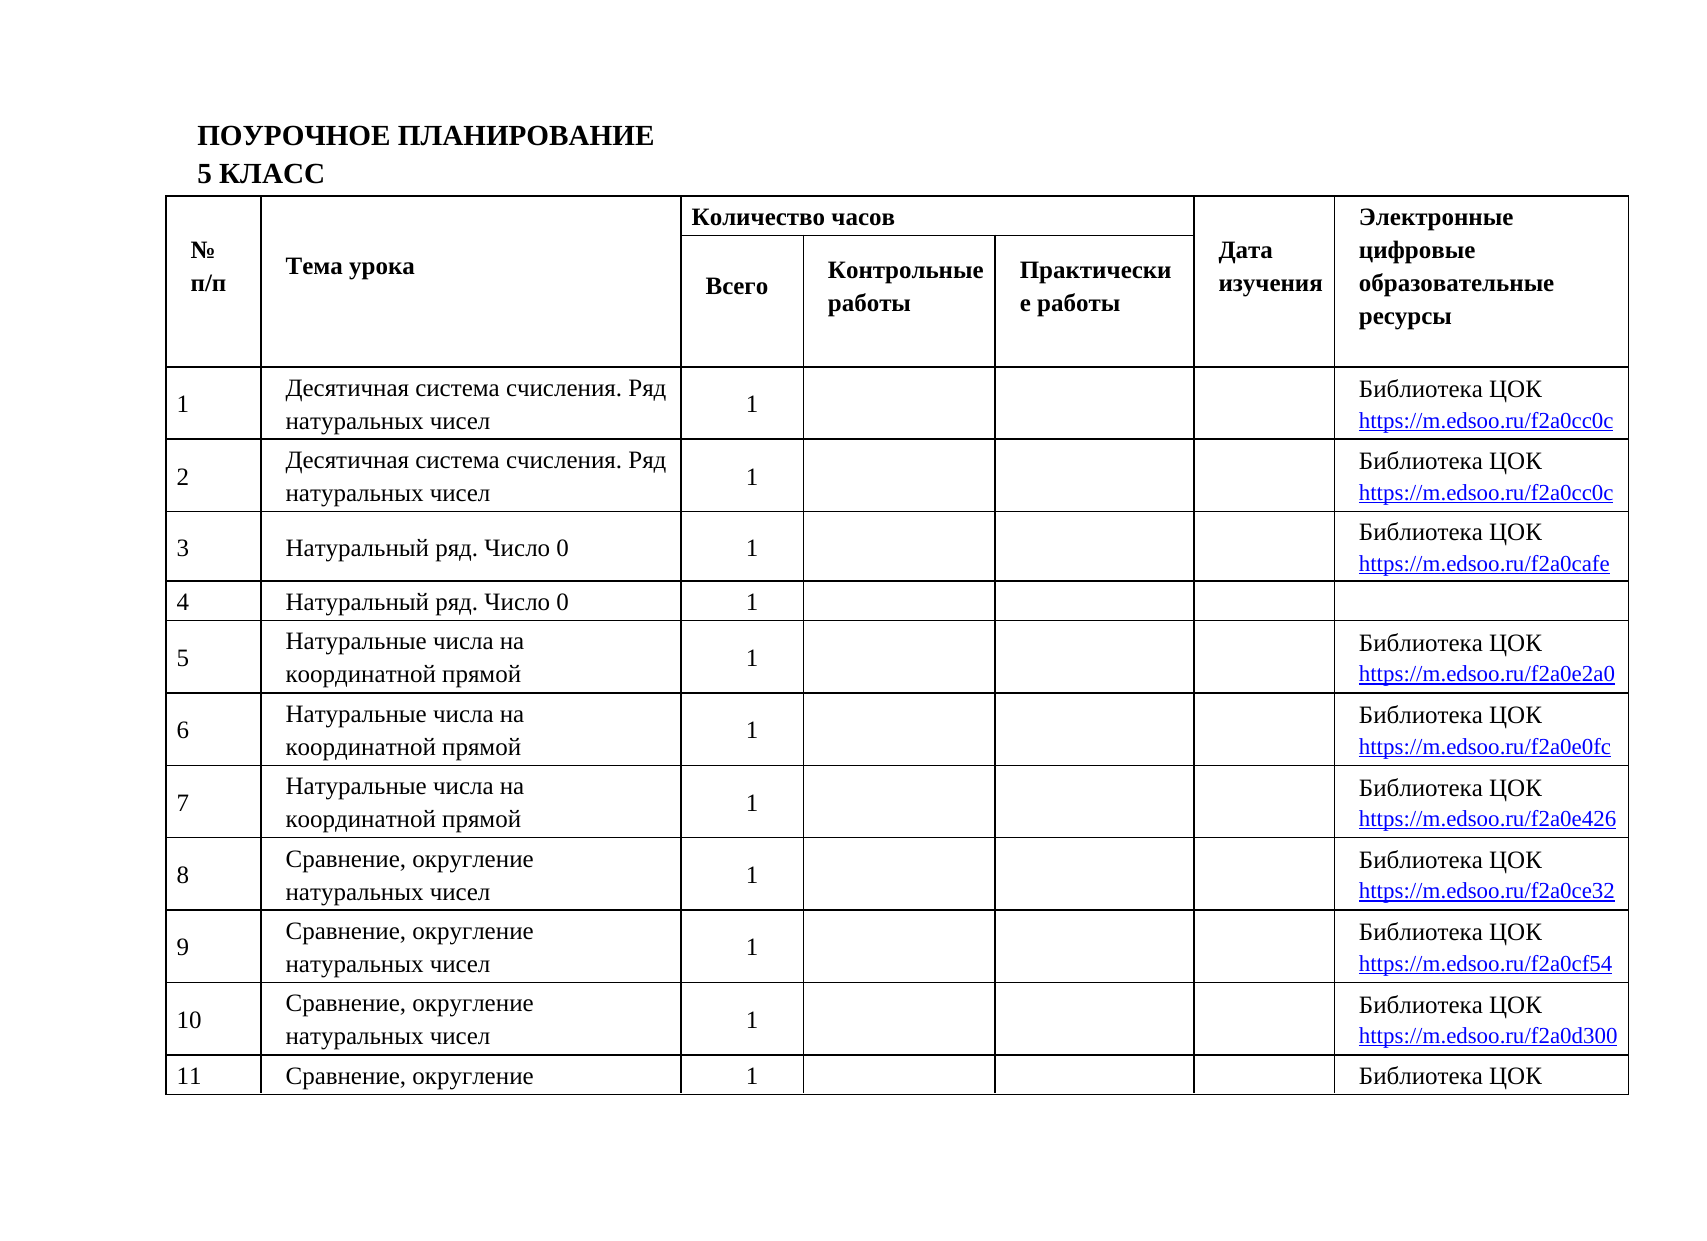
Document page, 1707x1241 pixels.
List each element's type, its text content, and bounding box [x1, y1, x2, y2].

table_cell [996, 440, 1193, 511]
table_cell 2 [167, 440, 260, 511]
table_cell [1195, 621, 1334, 692]
table_cell Библиотека ЦОК https://m.edsoo.ru/f2a0cc0c [1335, 368, 1628, 438]
table_cell [804, 983, 994, 1054]
table_cell [804, 911, 994, 982]
table_cell 1 [682, 440, 803, 511]
table_cell 8 [167, 838, 260, 909]
table_header Количество часов [682, 197, 1193, 234]
table_cell Натуральные числа на координатной прямой [262, 766, 680, 837]
table_cell 1 [682, 1056, 803, 1093]
table_cell 7 [167, 766, 260, 837]
table_cell [804, 694, 994, 764]
table_cell Библиотека ЦОК https://m.edsoo.ru/f2a0e426 [1335, 766, 1628, 837]
table_cell 4 [167, 582, 260, 620]
table_cell Натуральный ряд. Число 0 [262, 512, 680, 580]
table_cell [804, 838, 994, 909]
table_cell [1195, 838, 1334, 909]
table_cell Натуральные числа на координатной прямой [262, 694, 680, 764]
table_cell Контрольные работы [804, 236, 994, 366]
table_cell [804, 440, 994, 511]
table_cell 1 [682, 368, 803, 438]
table_cell Сравнение, округление натуральных чисел [262, 983, 680, 1054]
table_cell 1 [682, 766, 803, 837]
table_cell [804, 1056, 994, 1093]
table_cell Библиотека ЦОК https://m.edsoo.ru/f2a0d300 [1335, 983, 1628, 1054]
table_header Электронные цифровые образовательные ресурсы [1335, 197, 1628, 366]
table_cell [1335, 1056, 1628, 1093]
table_cell 1 [682, 621, 803, 692]
table_cell Практические работы [996, 236, 1193, 366]
table_cell Сравнение, округление натуральных чисел [262, 838, 680, 909]
table_cell [804, 512, 994, 580]
table_cell Натуральный ряд. Число 0 [262, 582, 680, 620]
table_cell [996, 621, 1193, 692]
table_cell [1195, 911, 1334, 982]
table_cell 5 [167, 621, 260, 692]
table_cell [1195, 440, 1334, 511]
table_cell [996, 766, 1193, 837]
table_cell 9 [167, 911, 260, 982]
table_cell [1195, 983, 1334, 1054]
table_cell [996, 694, 1193, 764]
table_cell Библиотека ЦОК https://m.edsoo.ru/f2a0cf54 [1335, 911, 1628, 982]
table_cell Библиотека ЦОК https://m.edsoo.ru/f2a0cafe [1335, 512, 1628, 580]
table_header № п/п [167, 197, 260, 366]
table_header Дата изучения [1195, 197, 1334, 366]
table_cell Всего [682, 236, 803, 366]
table_cell 1 [682, 911, 803, 982]
table_cell Десятичная система счисления. Ряд натуральных чисел [262, 440, 680, 511]
table_cell [1195, 582, 1334, 620]
table_cell 1 [682, 694, 803, 764]
table_cell [996, 911, 1193, 982]
table_cell Библиотека ЦОК https://m.edsoo.ru/f2a0e0fc [1335, 694, 1628, 764]
table_cell Библиотека ЦОК https://m.edsoo.ru/f2a0ce32 [1335, 838, 1628, 909]
table_cell [996, 582, 1193, 620]
table_cell [804, 582, 994, 620]
table_cell 1 [682, 983, 803, 1054]
text 5 КЛАСС [190, 157, 1618, 190]
table_cell 6 [167, 694, 260, 764]
table_cell [1195, 368, 1334, 438]
table_cell Десятичная система счисления. Ряд натуральных чисел [262, 368, 680, 438]
table_cell Сравнение, округление натуральных чисел [262, 911, 680, 982]
table_cell 1 [167, 368, 260, 438]
table_cell Библиотека ЦОК https://m.edsoo.ru/f2a0e2a0 [1335, 621, 1628, 692]
table_cell [804, 368, 994, 438]
table_cell 1 [682, 512, 803, 580]
table_cell [996, 1056, 1193, 1093]
text ПОУРОЧНОЕ ПЛАНИРОВАНИЕ [190, 118, 1618, 152]
table_cell Библиотека ЦОК https://m.edsoo.ru/f2a0cc0c [1335, 440, 1628, 511]
table_cell Натуральные числа на координатной прямой [262, 621, 680, 692]
table_header Тема урока [262, 197, 680, 366]
table_cell [1195, 694, 1334, 764]
table_cell 10 [167, 983, 260, 1054]
table_cell 11 [167, 1056, 260, 1093]
table_cell [996, 512, 1193, 580]
table_cell [804, 621, 994, 692]
table_cell 3 [167, 512, 260, 580]
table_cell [262, 1056, 680, 1093]
table_cell [996, 983, 1193, 1054]
table_cell [804, 766, 994, 837]
table_cell [996, 838, 1193, 909]
table_cell [1335, 582, 1628, 620]
table_cell [1195, 512, 1334, 580]
table_cell 1 [682, 582, 803, 620]
table_cell [996, 368, 1193, 438]
table_cell 1 [682, 838, 803, 909]
table_cell [1195, 1056, 1334, 1093]
table_cell [1195, 766, 1334, 837]
